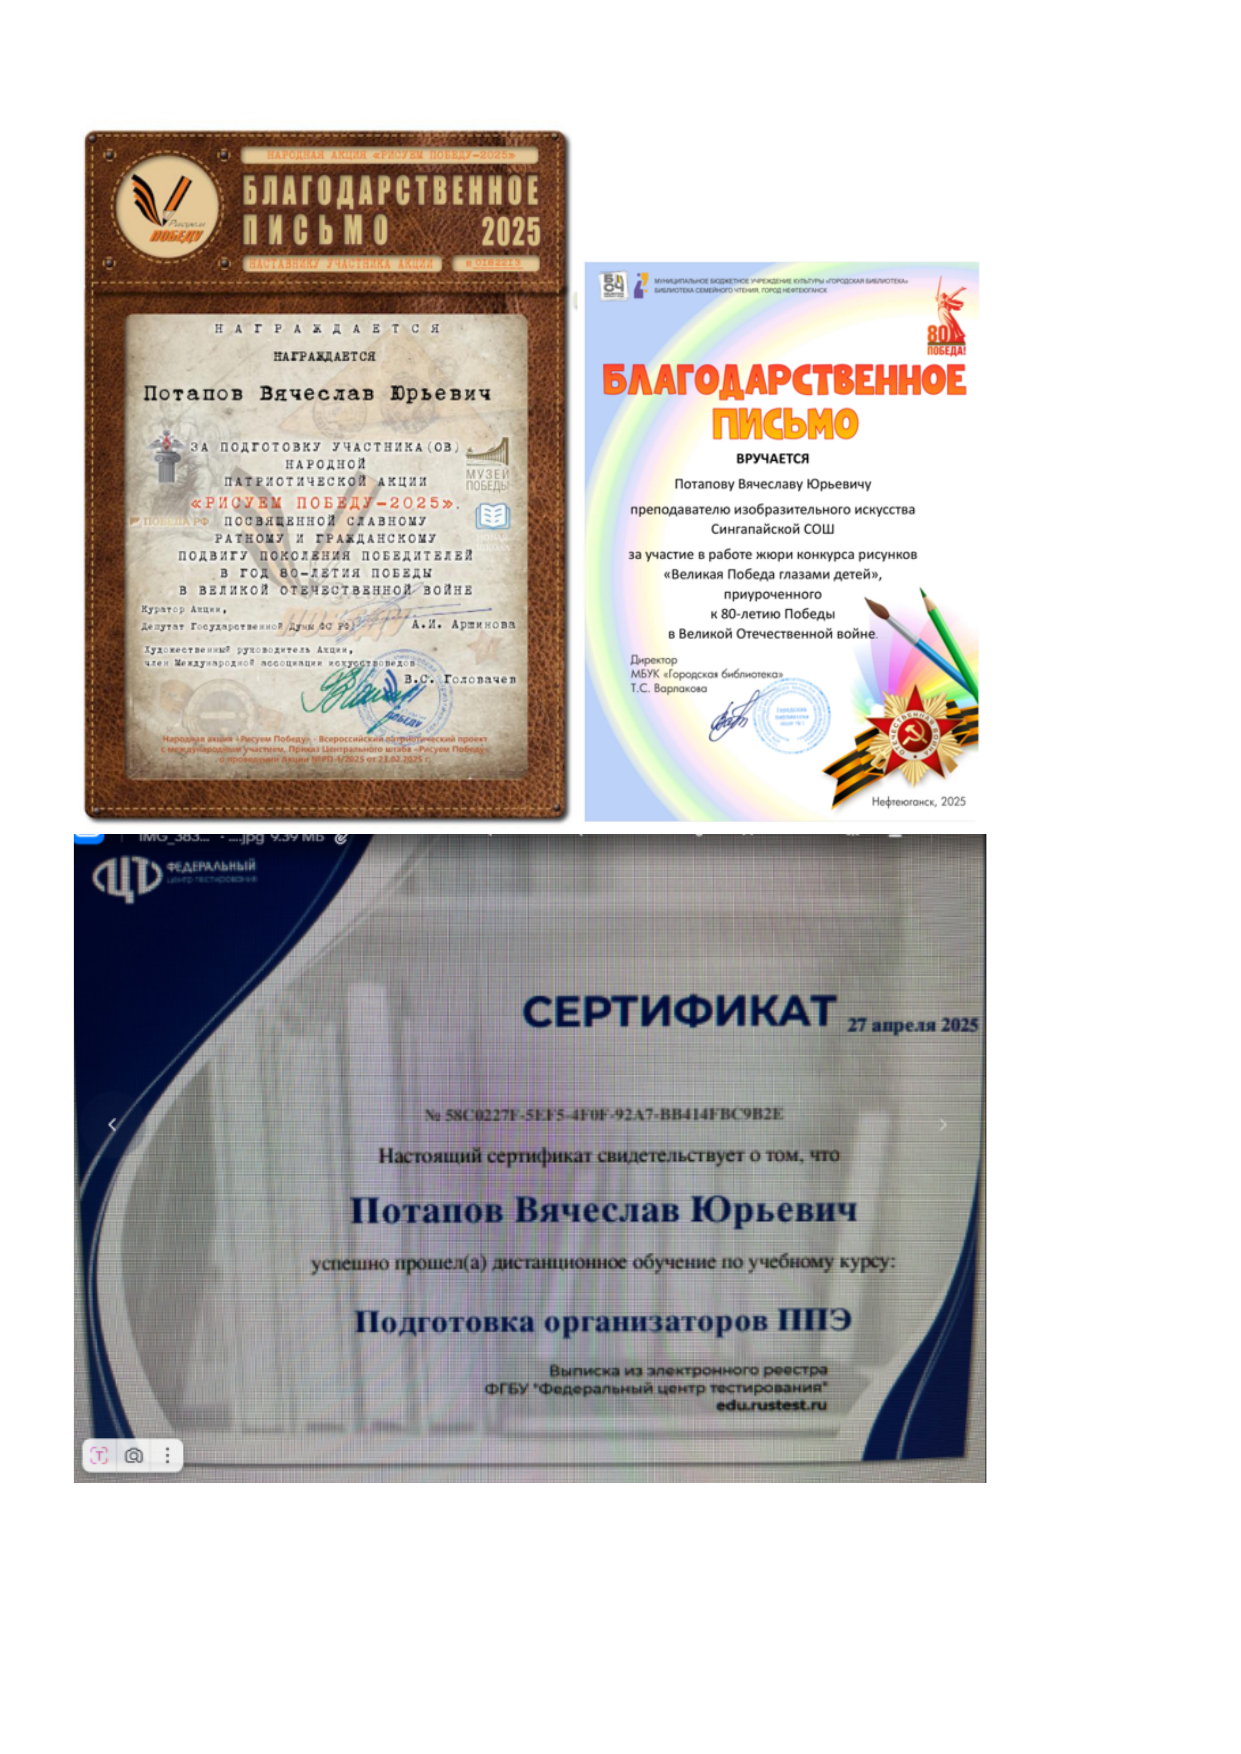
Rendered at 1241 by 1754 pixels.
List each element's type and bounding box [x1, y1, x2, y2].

picture [73, 834, 987, 1483]
picture [73, 118, 986, 831]
